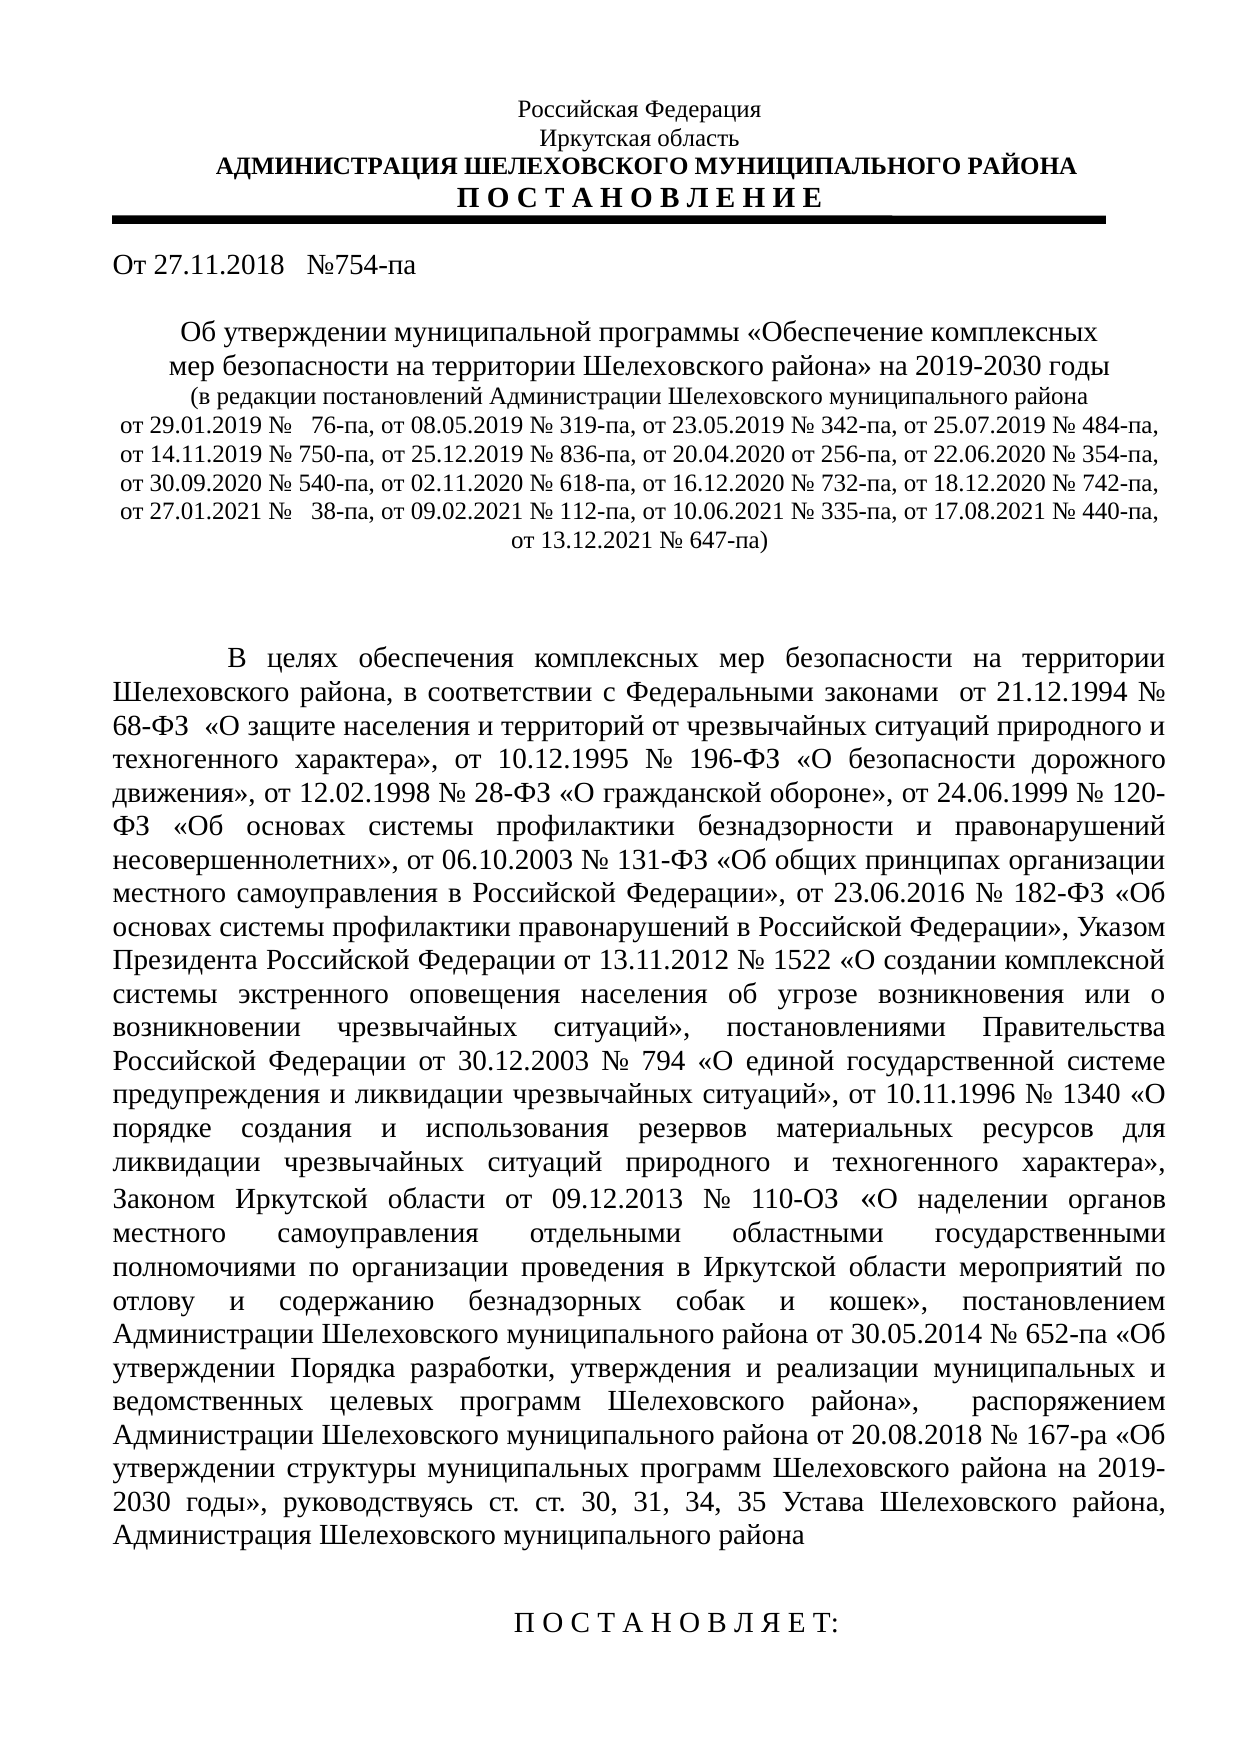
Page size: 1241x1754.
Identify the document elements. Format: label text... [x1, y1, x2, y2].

text П О С Т А Н О В Л Е Н И Е [112, 180, 1166, 214]
text от 29.01.2019 № 76-па, от 08.05.2019 № 319-па, от 23.05.2019 № 342-па, от 25.07.2019 № 484-па, [112, 410, 1166, 439]
text мер безопасности на территории Шелеховского района» на 2019-2030 годы [112, 348, 1166, 381]
text Иркутская область [112, 123, 1166, 151]
text от 13.12.2021 № 647-па) [112, 525, 1166, 554]
text Об утверждении муниципальной программы «Обеспечение комплексных [112, 314, 1166, 348]
text (в редакции постановлений Администрации Шелеховского муниципального района [112, 381, 1166, 410]
text Российская Федерация [112, 94, 1166, 123]
text От 27.11.2018 №754-па [112, 247, 1166, 281]
text П О С Т А Н О В Л Я е т: [112, 1605, 1166, 1639]
text В целях обеспечения комплексных мер безопасности на территории Шелеховского района, в соответствии с Федеральными законами от 21.12.1994 № 68-ФЗ «О защите населения и территорий от чрезвычайных ситуаций природного и техногенного характера», от 10.12.1995 № 196-ФЗ «О безопасности дорожного движения», от 12.02.1998 № 28-ФЗ «О гражданской обороне», от 24.06.1999 № 120-ФЗ «Об основах системы профилактики безнадзорности и правонарушений несовершеннолетних», от 06.10.2003 № 131-ФЗ «Об общих принципах организации местного самоуправления в Российской Федерации», от 23.06.2016 № 182-ФЗ «Об основах системы профилактики правонарушений в Российской Федерации», Указом Президента Российской Федерации от 13.11.2012 № 1522 «О создании комплексной системы экстренного оповещения населения об угрозе возникновения или о возникновении чрезвычайных ситуаций», постановлениями Правительства Российской Федерации от 30.12.2003 № 794 «О единой государственной системе предупреждения и ликвидации чрезвычайных ситуаций», от 10.11.1996 № 1340 «О порядке создания и использования резервов материальных ресурсов для ликвидации чрезвычайных ситуаций природного и техногенного характера», Законом Иркутской области от 09.12.2013 № 110-ОЗ «О наделении органов местного самоуправления отдельными областными государственными полномочиями по организации проведения в Иркутской области мероприятий по отлову и содержанию безнадзорных собак и кошек», постановлением Администрации Шелеховского муниципального района от 30.05.2014 № 652-па «Об утверждении Порядка разработки, утверждения и реализации муниципальных и ведомственных целевых программ Шелеховского района», распоряжением Администрации Шелеховского муниципального района от 20.08.2018 № 167-ра «Об утверждении структуры муниципальных программ Шелеховского района на 2019-2030 годы», руководствуясь ст. ст. 30, 31, 34, 35 Устава Шелеховского района, Администрация Шелеховского муниципального района [112, 641, 1166, 1551]
text АДМИНИСТРАЦИЯ ШЕЛЕХОВСКОГО МУНИЦИПАЛЬНОГО РАЙОНА [112, 151, 1166, 180]
text от 14.11.2019 № 750-па, от 25.12.2019 № 836-па, от 20.04.2020 от 256-па, от 22.06.2020 № 354-па, от 30.09.2020 № 540-па, от 02.11.2020 № 618-па, от 16.12.2020 № 732-па, от 18.12.2020 № 742-па, от 27.01.2021 № 38-па, от 09.02.2021 № 112-па, от 10.06.2021 № 335-па, от 17.08.2021 № 440-па, [112, 439, 1166, 525]
